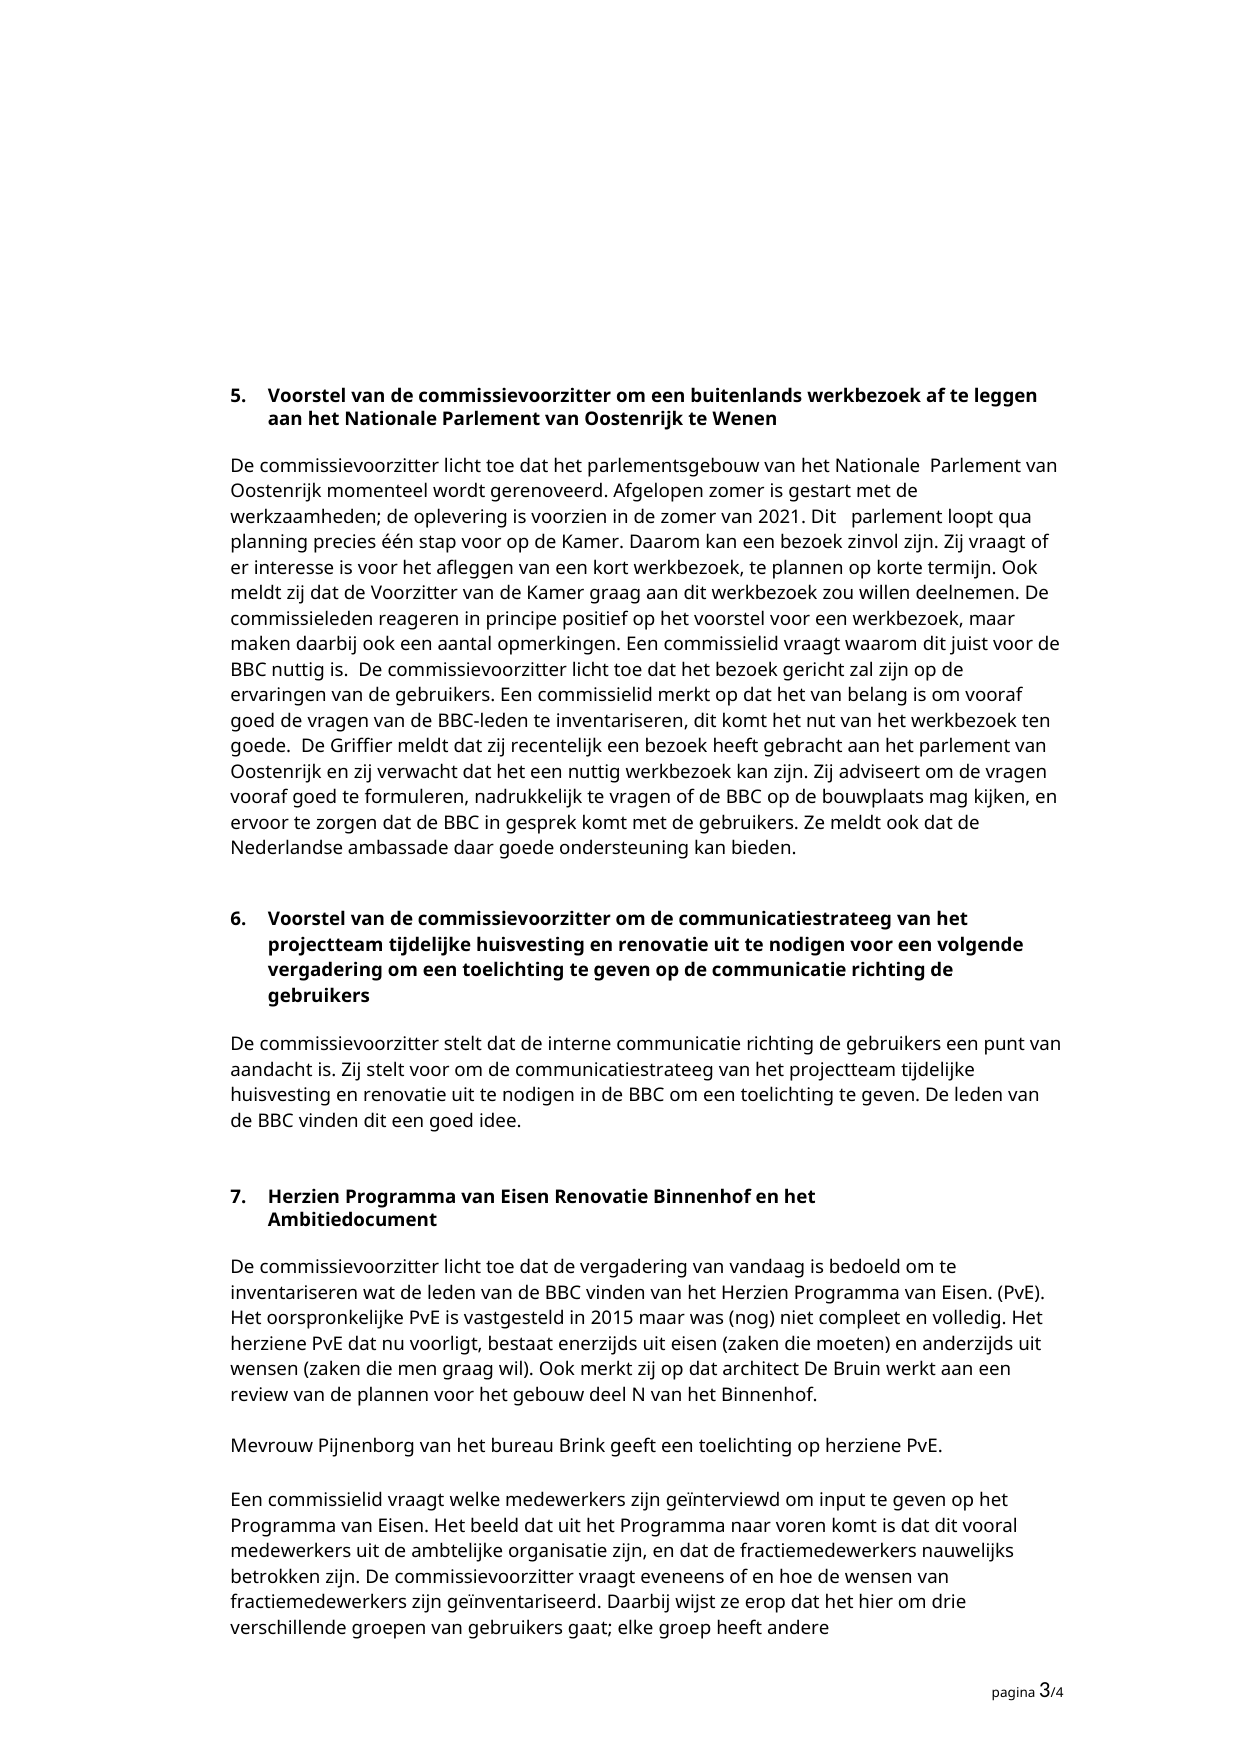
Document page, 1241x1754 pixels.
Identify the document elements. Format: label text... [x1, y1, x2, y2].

subtitle Voorstel van de commissievoorzitter om de communicatiestrateeg van het projectteam tijdelijke huisvesting en renovatie uit te nodigen voor een volgende vergadering om een toelichting te geven op de communicatie richting de gebruikers [230, 906, 1053, 1008]
text De commissievoorzitter licht toe dat de vergadering van vandaag is bedoeld om te inventariseren wat de leden van de BBC vinden van het Herzien Programma van Eisen. (PvE). Het oorspronkelijke PvE is vastgesteld in 2015 maar was (nog) niet compleet en volledig. Het herziene PvE dat nu voorligt, bestaat enerzijds uit eisen (zaken die moeten) en anderzijds uit wensen (zaken die men graag wil). Ook merkt zij op dat architect De Bruin werkt aan een review van de plannen voor het gebouw deel N van het Binnenhof. [230, 1253, 1055, 1407]
text De commissievoorzitter licht toe dat het parlementsgebouw van het Nationale Parlement van Oostenrijk momenteel wordt gerenoveerd. Afgelopen zomer is gestart met de werkzaamheden; de oplevering is voorzien in de zomer van 2021. Dit parlement loopt qua planning precies één stap voor op de Kamer. Daarom kan een bezoek zinvol zijn. Zij vraagt of er interesse is voor het afleggen van een kort werkbezoek, te plannen op korte termijn. Ook meldt zij dat de Voorzitter van de Kamer graag aan dit werkbezoek zou willen deelnemen. De commissieleden reageren in principe positief op het voorstel voor een werkbezoek, maar maken daarbij ook een aantal opmerkingen. Een commissielid vraagt waarom dit juist voor de BBC nuttig is. De commissievoorzitter licht toe dat het bezoek gericht zal zijn op de ervaringen van de gebruikers. Een commissielid merkt op dat het van belang is om vooraf goed de vragen van de BBC-leden te inventariseren, dit komt het nut van het werkbezoek ten goede. De Griffier meldt dat zij recentelijk een bezoek heeft gebracht aan het parlement van Oostenrijk en zij verwacht dat het een nuttig werkbezoek kan zijn. Zij adviseert om de vragen vooraf goed te formuleren, nadrukkelijk te vragen of de BBC op de bouwplaats mag kijken, en ervoor te zorgen dat de BBC in gesprek komt met de gebruikers. Ze meldt ook dat de Nederlandse ambassade daar goede ondersteuning kan bieden. [230, 452, 1062, 860]
text Mevrouw Pijnenborg van het bureau Brink geeft een toelichting op herziene PvE. [230, 1432, 1076, 1458]
subtitle Voorstel van de commissievoorzitter om een buitenlands werkbezoek af te leggen aan het Nationale Parlement van Oostenrijk te Wenen [230, 384, 1059, 430]
subtitle Herzien Programma van Eisen Renovatie Binnenhof en het Ambitiedocument [230, 1186, 883, 1231]
text Een commissielid vraagt welke medewerkers zijn geïnterviewd om input te geven op het Programma van Eisen. Het beeld dat uit het Programma naar voren komt is dat dit vooral medewerkers uit de ambtelijke organisatie zijn, en dat de fractiemedewerkers nauwelijks betrokken zijn. De commissievoorzitter vraagt eveneens of en hoe de wensen van fractiemedewerkers zijn geïnventariseerd. Daarbij wijst ze erop dat het hier om drie verschillende groepen van gebruikers gaat; elke groep heeft andere [230, 1486, 1050, 1639]
text De commissievoorzitter stelt dat de interne communicatie richting de gebruikers een punt van aandacht is. Zij stelt voor om de communicatiestrateeg van het projectteam tijdelijke huisvesting en renovatie uit te nodigen in de BBC om een toelichting te geven. De leden van de BBC vinden dit een goed idee. [230, 1030, 1062, 1132]
